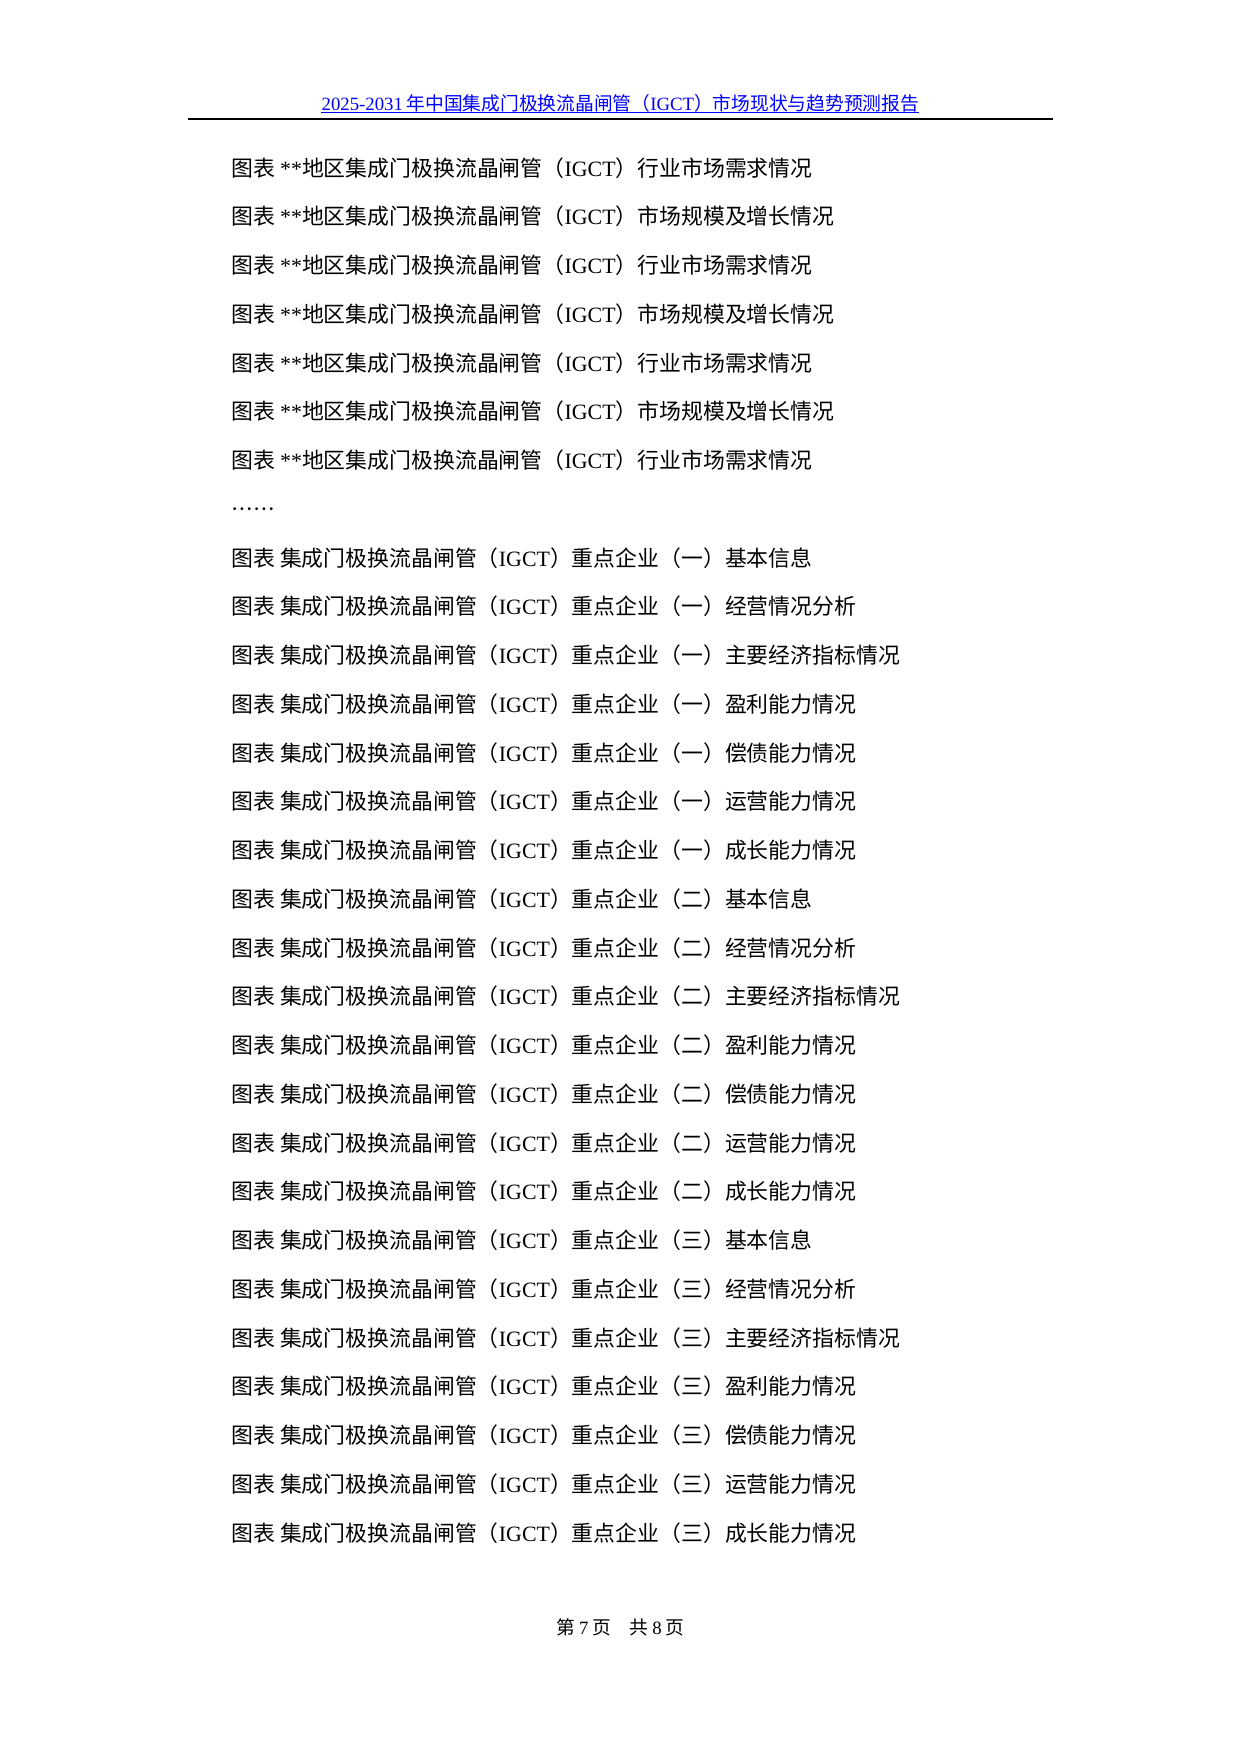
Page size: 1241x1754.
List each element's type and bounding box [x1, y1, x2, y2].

text [187, 150, 1053, 1548]
